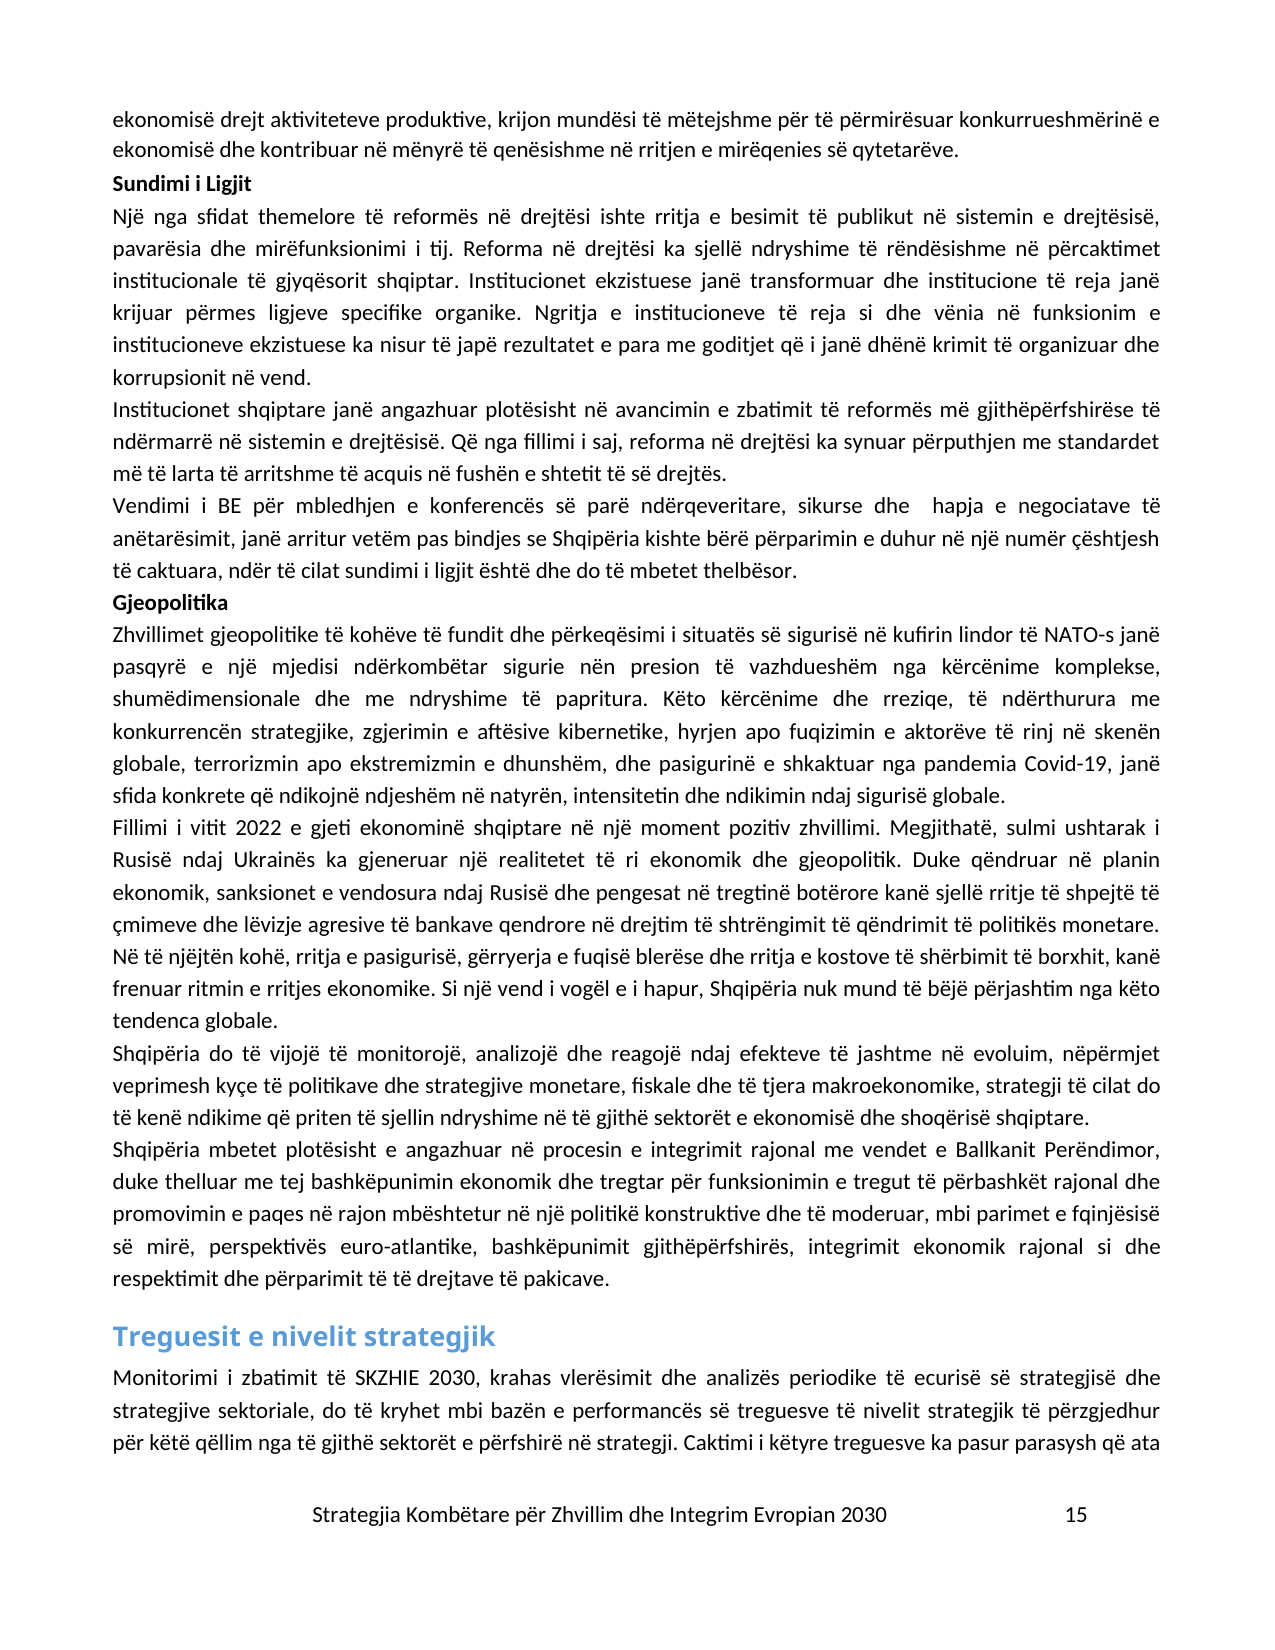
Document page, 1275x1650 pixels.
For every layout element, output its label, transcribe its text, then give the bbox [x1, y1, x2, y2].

text Gjeopolitika [112, 588, 1162, 616]
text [112, 1363, 1162, 1456]
text Zhvillimet gjeopolitike të kohëve të fundit dhe përkeqësimi i situatës së sigurisë në kufirin lindor të NATO-s janë pasqyrë e një mjedisi ndërkombëtar sigurie nën presion të vazhdueshëm nga kërcënime komplekse, shumëdimensionale dhe me ndryshime të papritura. Këto kërcënime dhe rreziqe, të ndërthurura me konkurrencën strategjike, zgjerimin e aftësive kibernetike, hyrjen apo fuqizimin e aktorëve të rinj në skenën globale, terrorizmin apo ekstremizmin e dhunshëm, dhe pasigurinë e shkaktuar nga pandemia Covid-19, janë sfida konkrete që ndikojnë ndjeshëm në natyrën, intensitetin dhe ndikimin ndaj sigurisë globale. [112, 620, 1162, 809]
text Shqipëria do të vijojë të monitorojë, analizojë dhe reagojë ndaj efekteve të jashtme në evoluim, nëpërmjet veprimesh kyçe të politikave dhe strategjive monetare, fiskale dhe të tjera makroekonomike, strategji të cilat do të kenë ndikime që priten të sjellin ndryshime në të gjithë sektorët e ekonomisë dhe shoqërisë shqiptare. [112, 1039, 1162, 1131]
text Sundimi i Ligjit [112, 169, 1162, 198]
subtitle Treguesit e nivelit strategjik [112, 1317, 1162, 1354]
text Vendimi i BE për mbledhjen e konferencës së parë ndërqeveritare, sikurse dhe hapja e negociatave të anëtarësimit, janë arritur vetëm pas bindjes se Shqipëria kishte bërë përparimin e duhur në një numër çështjesh të caktuara, ndër të cilat sundimi i ligjit është dhe do të mbetet thelbësor. [112, 491, 1162, 584]
text Institucionet shqiptare janë angazhuar plotësisht në avancimin e zbatimit të reformës më gjithëpërfshirëse të ndërmarrë në sistemin e drejtësisë. Që nga fillimi i saj, reforma në drejtësi ka synuar përputhjen me standardet më të larta të arritshme të acquis në fushën e shtetit të së drejtës. [112, 395, 1162, 487]
text Fillimi i vitit 2022 e gjeti ekonominë shqiptare në një moment pozitiv zhvillimi. Megjithatë, sulmi ushtarak i Rusisë ndaj Ukrainës ka gjeneruar një realitetet të ri ekonomik dhe gjeopolitik. Duke qëndruar në planin ekonomik, sanksionet e vendosura ndaj Rusisë dhe pengesat në tregtinë botërore kanë sjellë rritje të shpejtë të çmimeve dhe lëvizje agresive të bankave qendrore në drejtim të shtrëngimit të qëndrimit të politikës monetare. Në të njëjtën kohë, rritja e pasigurisë, gërryerja e fuqisë blerëse dhe rritja e kostove të shërbimit të borxhit, kanë frenuar ritmin e rritjes ekonomike. Si një vend i vogël e i hapur, Shqipëria nuk mund të bëjë përjashtim nga këto tendenca globale. [112, 813, 1162, 1034]
text Shqipëria mbetet plotësisht e angazhuar në procesin e integrimit rajonal me vendet e Ballkanit Perëndimor, duke thelluar me tej bashkëpunimin ekonomik dhe tregtar për funksionimin e tregut të përbashkët rajonal dhe promovimin e paqes në rajon mbështetur në një politikë konstruktive dhe të moderuar, mbi parimet e fqinjësisë së mirë, perspektivës euro-atlantike, bashkëpunimit gjithëpërfshirës, integrimit ekonomik rajonal si dhe respektimit dhe përparimit të të drejtave të pakicave. [112, 1135, 1162, 1292]
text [112, 105, 1162, 163]
text Një nga sfidat themelore të reformës në drejtësi ishte rritja e besimit të publikut në sistemin e drejtësisë, pavarësia dhe mirëfunksionimi i tij. Reforma në drejtësi ka sjellë ndryshime të rëndësishme në përcaktimet institucionale të gjyqësorit shqiptar. Institucionet ekzistuese janë transformuar dhe institucione të reja janë krijuar përmes ligjeve specifike organike. Ngritja e institucioneve të reja si dhe vënia në funksionim e institucioneve ekzistuese ka nisur të japë rezultatet e para me goditjet që i janë dhënë krimit të organizuar dhe korrupsionit në vend. [112, 202, 1162, 391]
